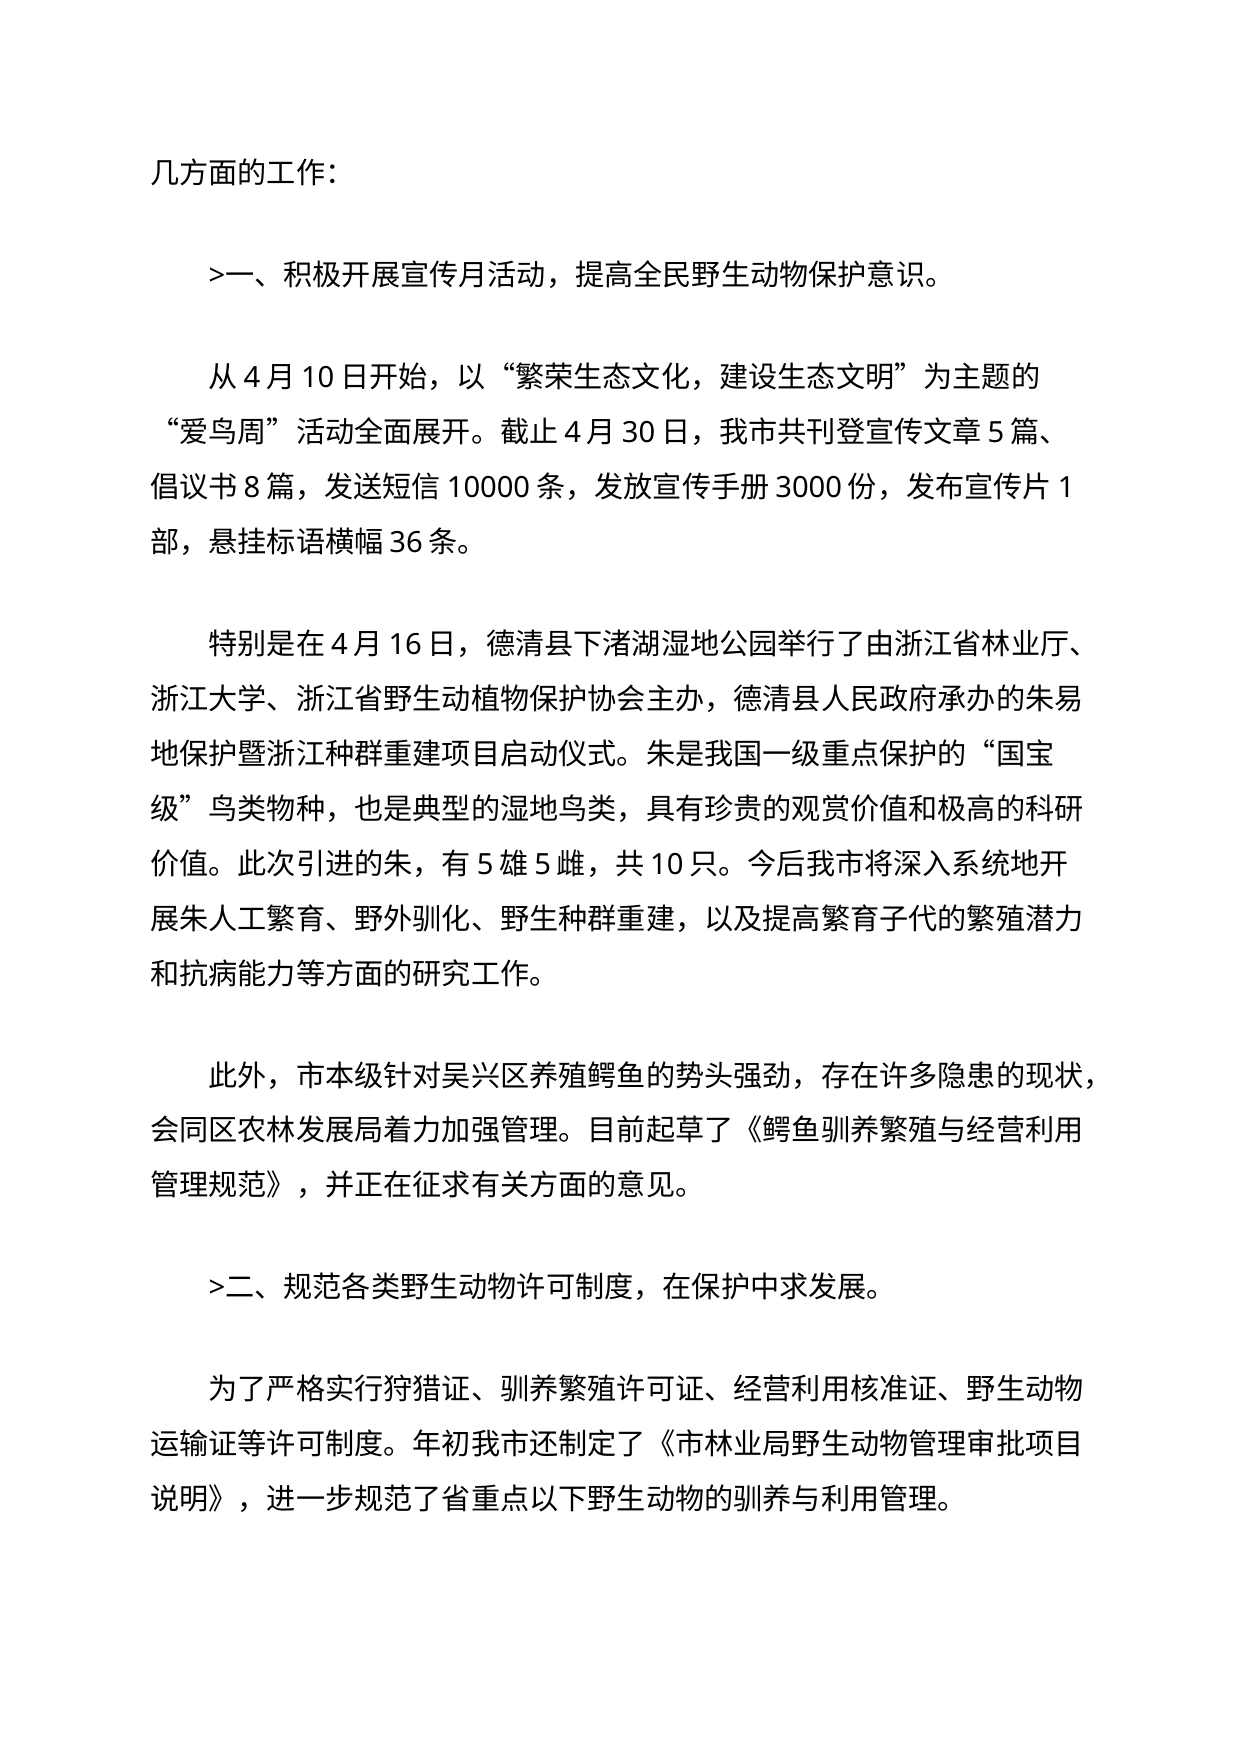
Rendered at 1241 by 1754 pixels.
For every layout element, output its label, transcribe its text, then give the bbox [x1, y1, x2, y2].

text 特别是在4月16日，德清县下渚湖湿地公园举行了由浙江省林业厅、浙江大学、浙江省野生动植物保护协会主办，德清县人民政府承办的朱易地保护暨浙江种群重建项目启动仪式。朱是我国一级重点保护的“国宝级”鸟类物种，也是典型的湿地鸟类，具有珍贵的观赏价值和极高的科研价值。此次引进的朱，有5雄5雌，共10只。今后我市将深入系统地开展朱人工繁育、野外驯化、野生种群重建，以及提高繁育子代的繁殖潜力和抗病能力等方面的研究工作。 [150, 621, 1090, 993]
text 从4月10日开始，以“繁荣生态文化，建设生态文明”为主题的“爱鸟周”活动全面展开。截止4月30日，我市共刊登宣传文章5篇、倡议书8篇，发送短信10000条，发放宣传手册3000份，发布宣传片1部，悬挂标语横幅36条。 [150, 354, 1090, 561]
text >二、规范各类野生动物许可制度，在保护中求发展。 [150, 1264, 1090, 1306]
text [150, 150, 1090, 192]
text >一、积极开展宣传月活动，提高全民野生动物保护意识。 [150, 252, 1090, 294]
text 此外，市本级针对吴兴区养殖鳄鱼的势头强劲，存在许多隐患的现状，会同区农林发展局着力加强管理。目前起草了《鳄鱼驯养繁殖与经营利用管理规范》，并正在征求有关方面的意见。 [150, 1052, 1090, 1204]
text 为了严格实行狩猎证、驯养繁殖许可证、经营利用核准证、野生动物运输证等许可制度。年初我市还制定了《市林业局野生动物管理审批项目说明》，进一步规范了省重点以下野生动物的驯养与利用管理。 [150, 1366, 1090, 1518]
